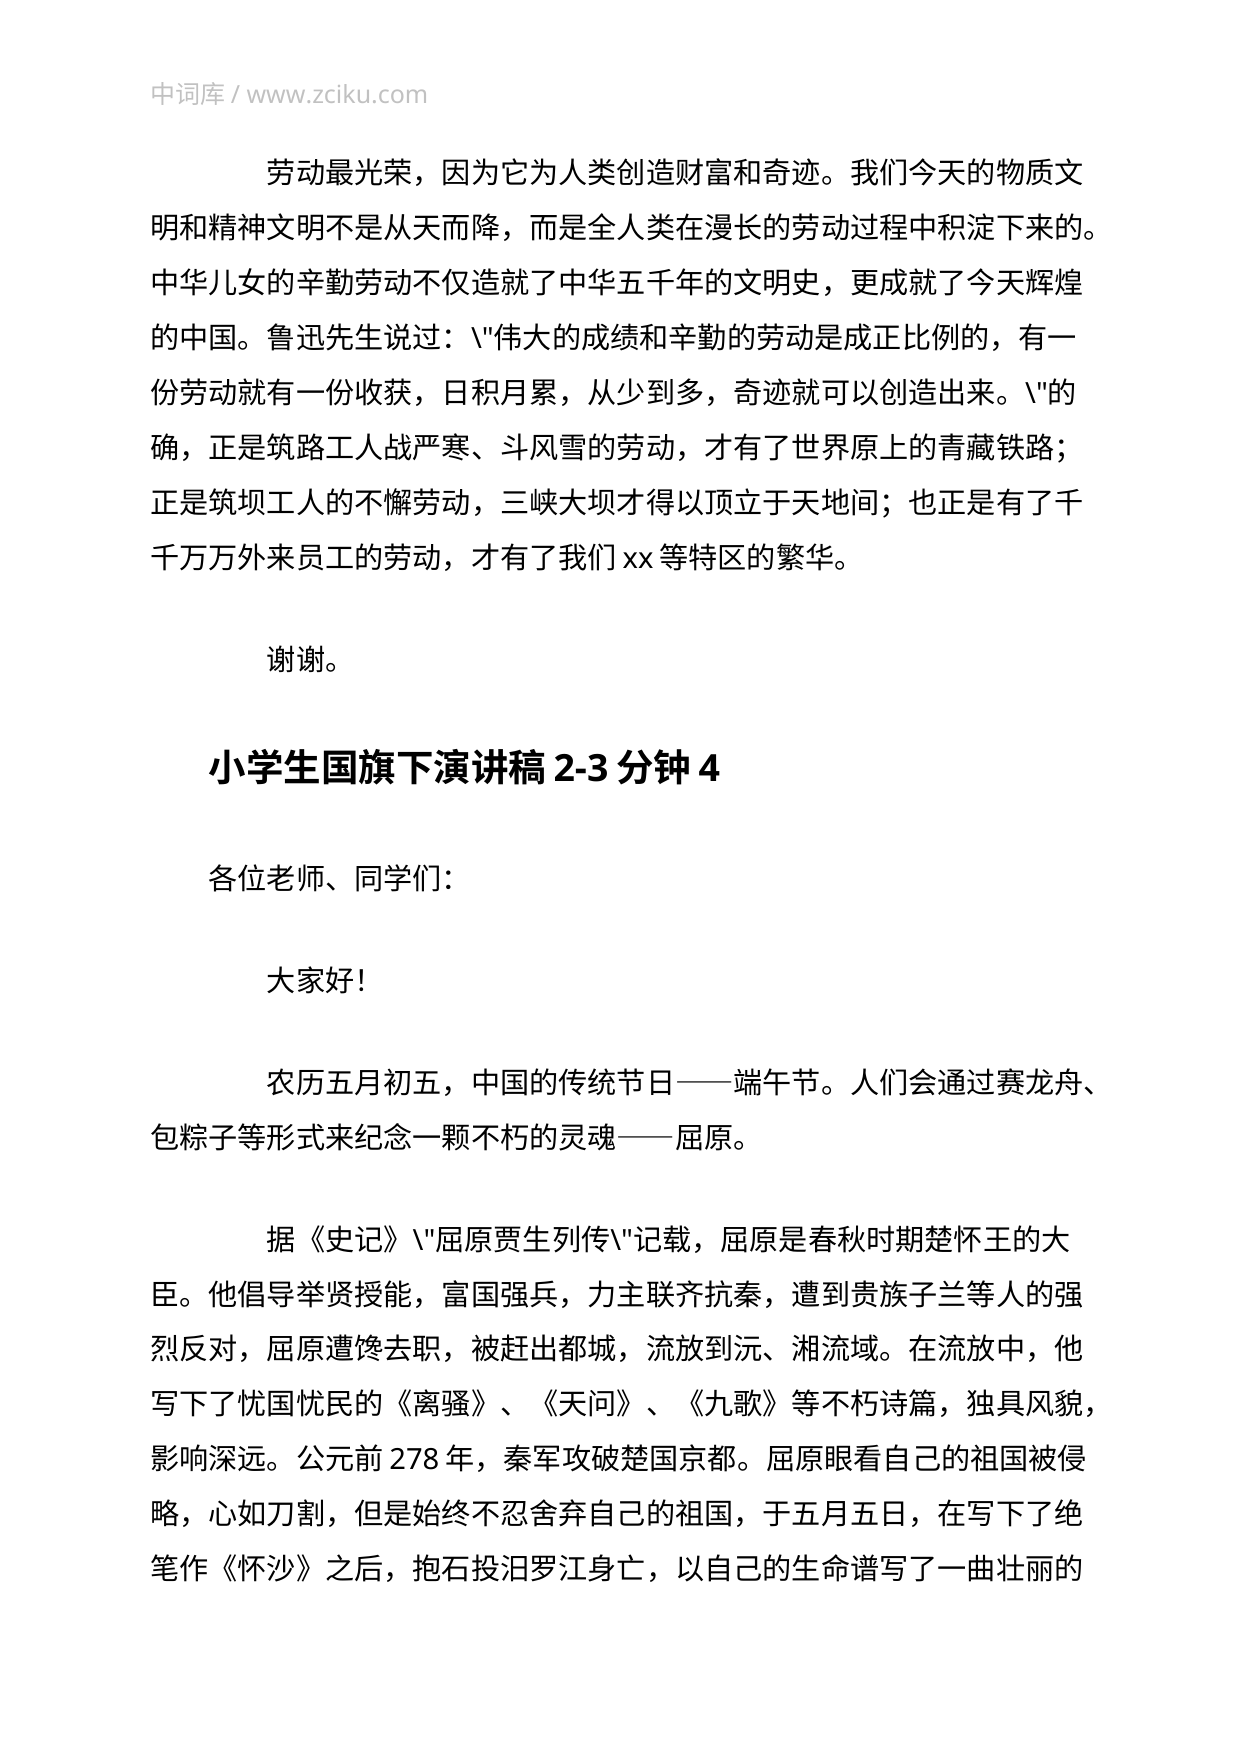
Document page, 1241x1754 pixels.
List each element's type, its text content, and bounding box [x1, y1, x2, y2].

text 大家好！ [150, 958, 1090, 1000]
text 劳动最光荣，因为它为人类创造财富和奇迹。我们今天的物质文明和精神文明不是从天而降，而是全人类在漫长的劳动过程中积淀下来的。中华儿女的辛勤劳动不仅造就了中华五千年的文明史，更成就了今天辉煌的中国。鲁迅先生说过：\"伟大的成绩和辛勤的劳动是成正比例的，有一份劳动就有一份收获，日积月累，从少到多，奇迹就可以创造出来。\"的确，正是筑路工人战严寒、斗风雪的劳动，才有了世界原上的青藏铁路；正是筑坝工人的不懈劳动，三峡大坝才得以顶立于天地间；也正是有了千千万万外来员工的劳动，才有了我们xx等特区的繁华。 [150, 150, 1090, 577]
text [150, 1216, 1090, 1588]
text 谢谢。 [150, 636, 1090, 679]
text 小学生国旗下演讲稿2-3分钟4 [150, 738, 1090, 793]
text 各位老师、同学们： [150, 856, 1090, 898]
text 农历五月初五，中国的传统节日——端午节。人们会通过赛龙舟、包粽子等形式来纪念一颗不朽的灵魂——屈原。 [150, 1059, 1090, 1157]
